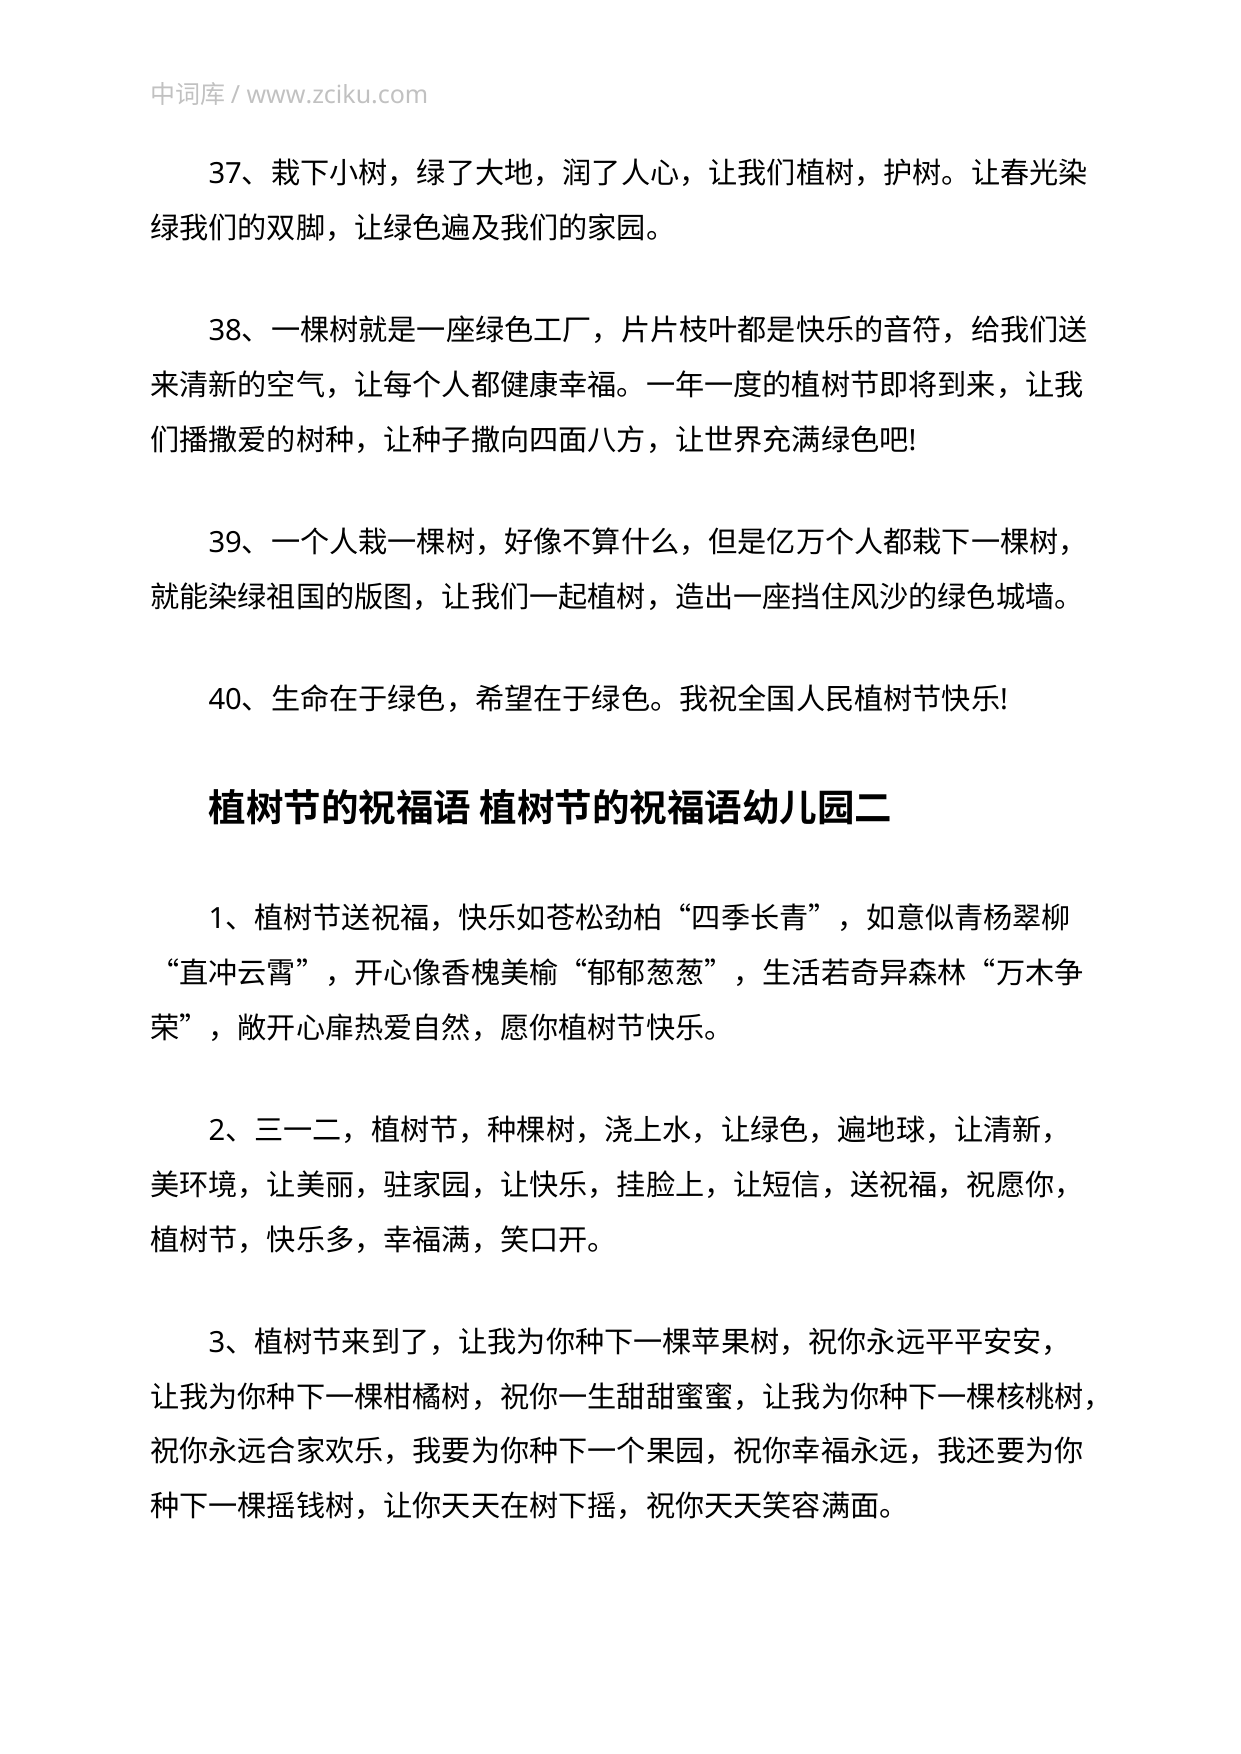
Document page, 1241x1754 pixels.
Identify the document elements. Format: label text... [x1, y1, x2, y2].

text 2、三一二，植树节，种棵树，浇上水，让绿色，遍地球，让清新，美环境，让美丽，驻家园，让快乐，挂脸上，让短信，送祝福，祝愿你，植树节，快乐多，幸福满，笑口开。 [150, 1106, 1090, 1259]
text 1、植树节送祝福，快乐如苍松劲柏“四季长青”，如意似青杨翠柳“直冲云霄”，开心像香槐美榆“郁郁葱葱”，生活若奇异森林“万木争荣”，敞开心扉热爱自然，愿你植树节快乐。 [150, 895, 1090, 1047]
text 40、生命在于绿色，希望在于绿色。我祝全国人民植树节快乐! [150, 675, 1090, 718]
text 38、一棵树就是一座绿色工厂，片片枝叶都是快乐的音符，给我们送来清新的空气，让每个人都健康幸福。一年一度的植树节即将到来，让我们播撒爱的树种，让种子撒向四面八方，让世界充满绿色吧! [150, 307, 1090, 459]
text 37、栽下小树，绿了大地，润了人心，让我们植树，护树。让春光染绿我们的双脚，让绿色遍及我们的家园。 [150, 150, 1090, 247]
text 植树节的祝福语 植树节的祝福语幼儿园二 [150, 777, 1090, 832]
text 39、一个人栽一棵树，好像不算什么，但是亿万个人都栽下一棵树，就能染绿祖国的版图，让我们一起植树，造出一座挡住风沙的绿色城墙。 [150, 519, 1090, 616]
text 3、植树节来到了，让我为你种下一棵苹果树，祝你永远平平安安，让我为你种下一棵柑橘树，祝你一生甜甜蜜蜜，让我为你种下一棵核桃树，祝你永远合家欢乐，我要为你种下一个果园，祝你幸福永远，我还要为你种下一棵摇钱树，让你天天在树下摇，祝你天天笑容满面。 [150, 1318, 1090, 1525]
